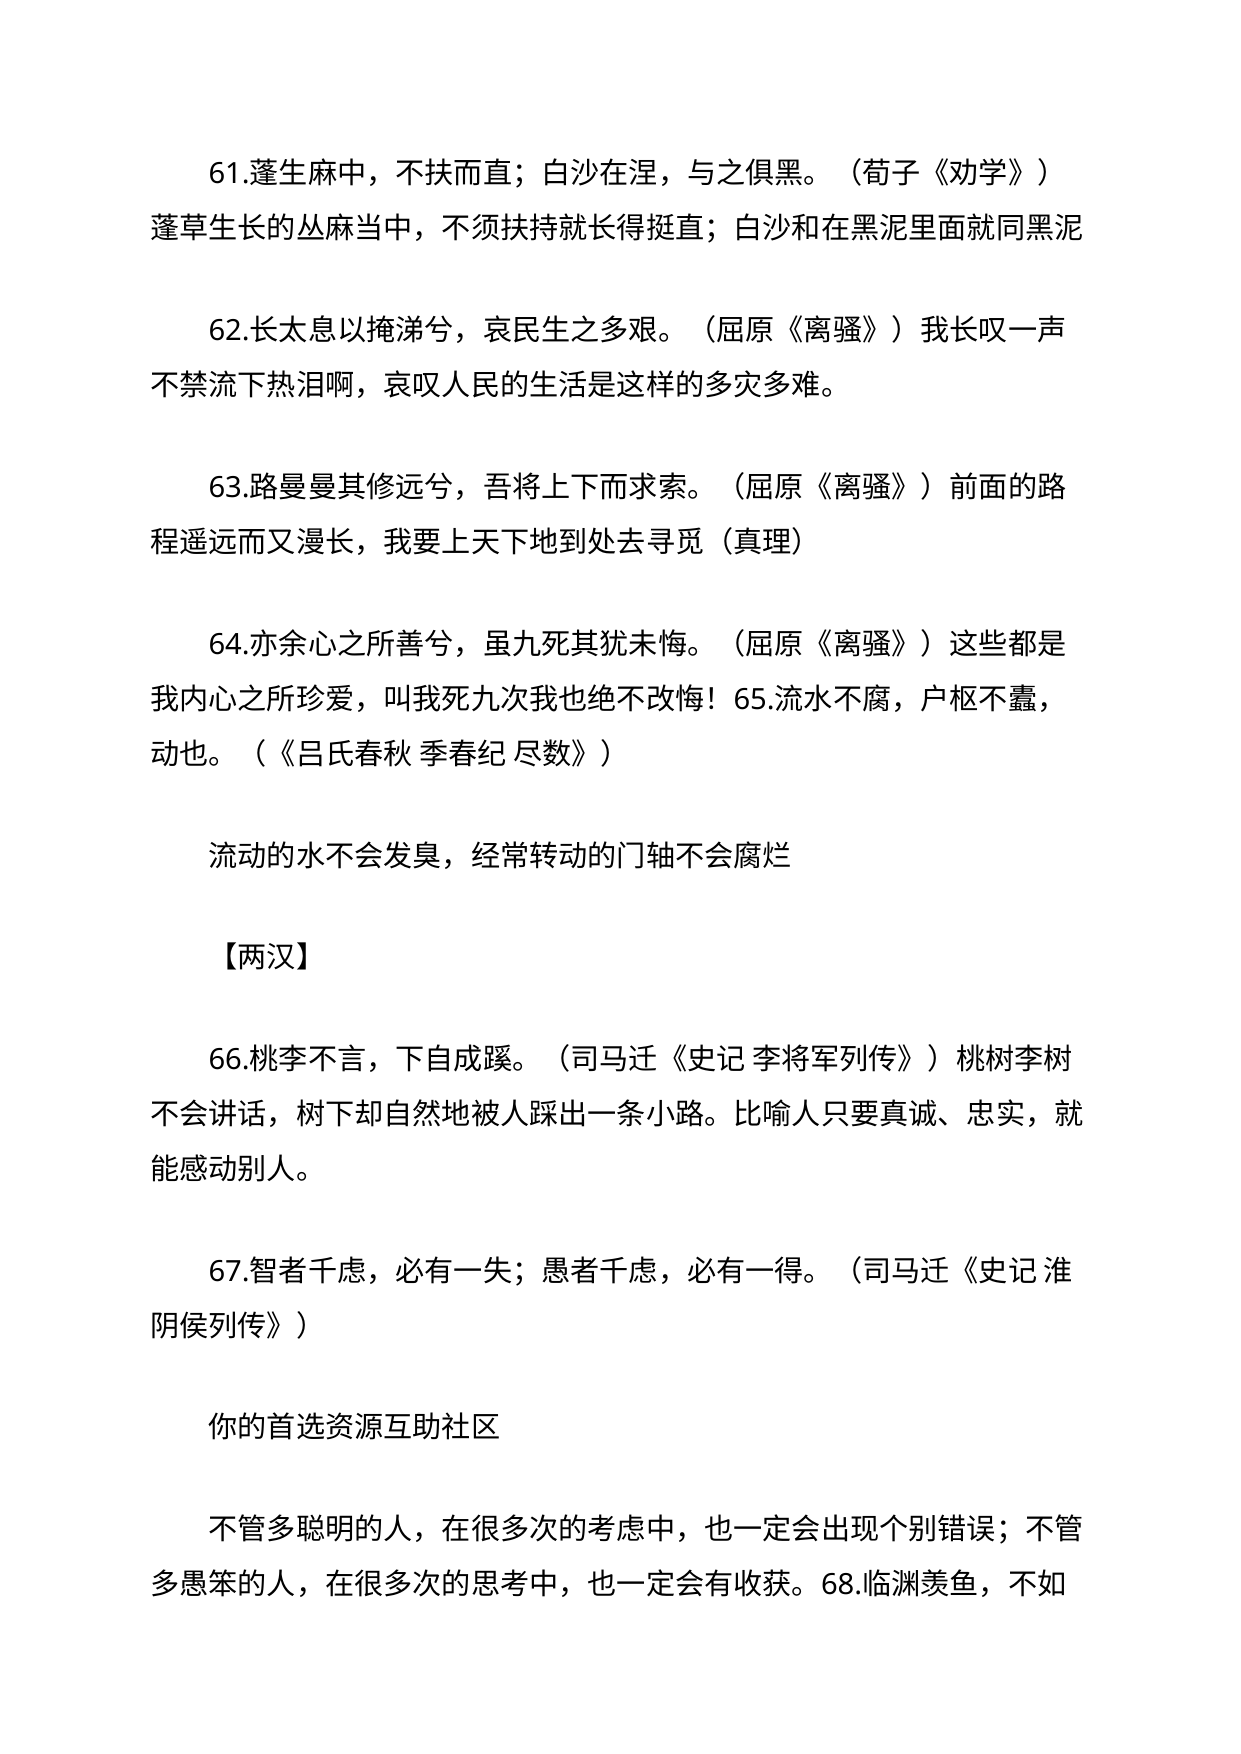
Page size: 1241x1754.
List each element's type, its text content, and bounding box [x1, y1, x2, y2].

text 66.桃李不言，下自成蹊。（司马迁《史记 李将军列传》）桃树李树不会讲话，树下却自然地被人踩出一条小路。比喻人只要真诚、忠实，就能感动别人。 [150, 1036, 1090, 1188]
text 你的首选资源互助社区 [150, 1404, 1090, 1446]
text 61.蓬生麻中，不扶而直；白沙在涅，与之俱黑。（荀子《劝学》）蓬草生长的丛麻当中，不须扶持就长得挺直；白沙和在黑泥里面就同黑泥 [150, 150, 1090, 247]
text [150, 1506, 1090, 1603]
text 67.智者千虑，必有一失；愚者千虑，必有一得。（司马迁《史记 淮阴侯列传》） [150, 1247, 1090, 1344]
text 62.长太息以掩涕兮，哀民生之多艰。（屈原《离骚》）我长叹一声不禁流下热泪啊，哀叹人民的生活是这样的多灾多难。 [150, 307, 1090, 404]
text 【两汉】 [150, 934, 1090, 976]
text 64.亦余心之所善兮，虽九死其犹未悔。（屈原《离骚》）这些都是我内心之所珍爱，叫我死九次我也绝不改悔！65.流水不腐，户枢不蠹，动也。（《吕氏春秋 季春纪 尽数》） [150, 620, 1090, 773]
text 流动的水不会发臭，经常转动的门轴不会腐烂 [150, 832, 1090, 874]
text 63.路曼曼其修远兮，吾将上下而求索。（屈原《离骚》）前面的路程遥远而又漫长，我要上天下地到处去寻觅（真理） [150, 463, 1090, 561]
